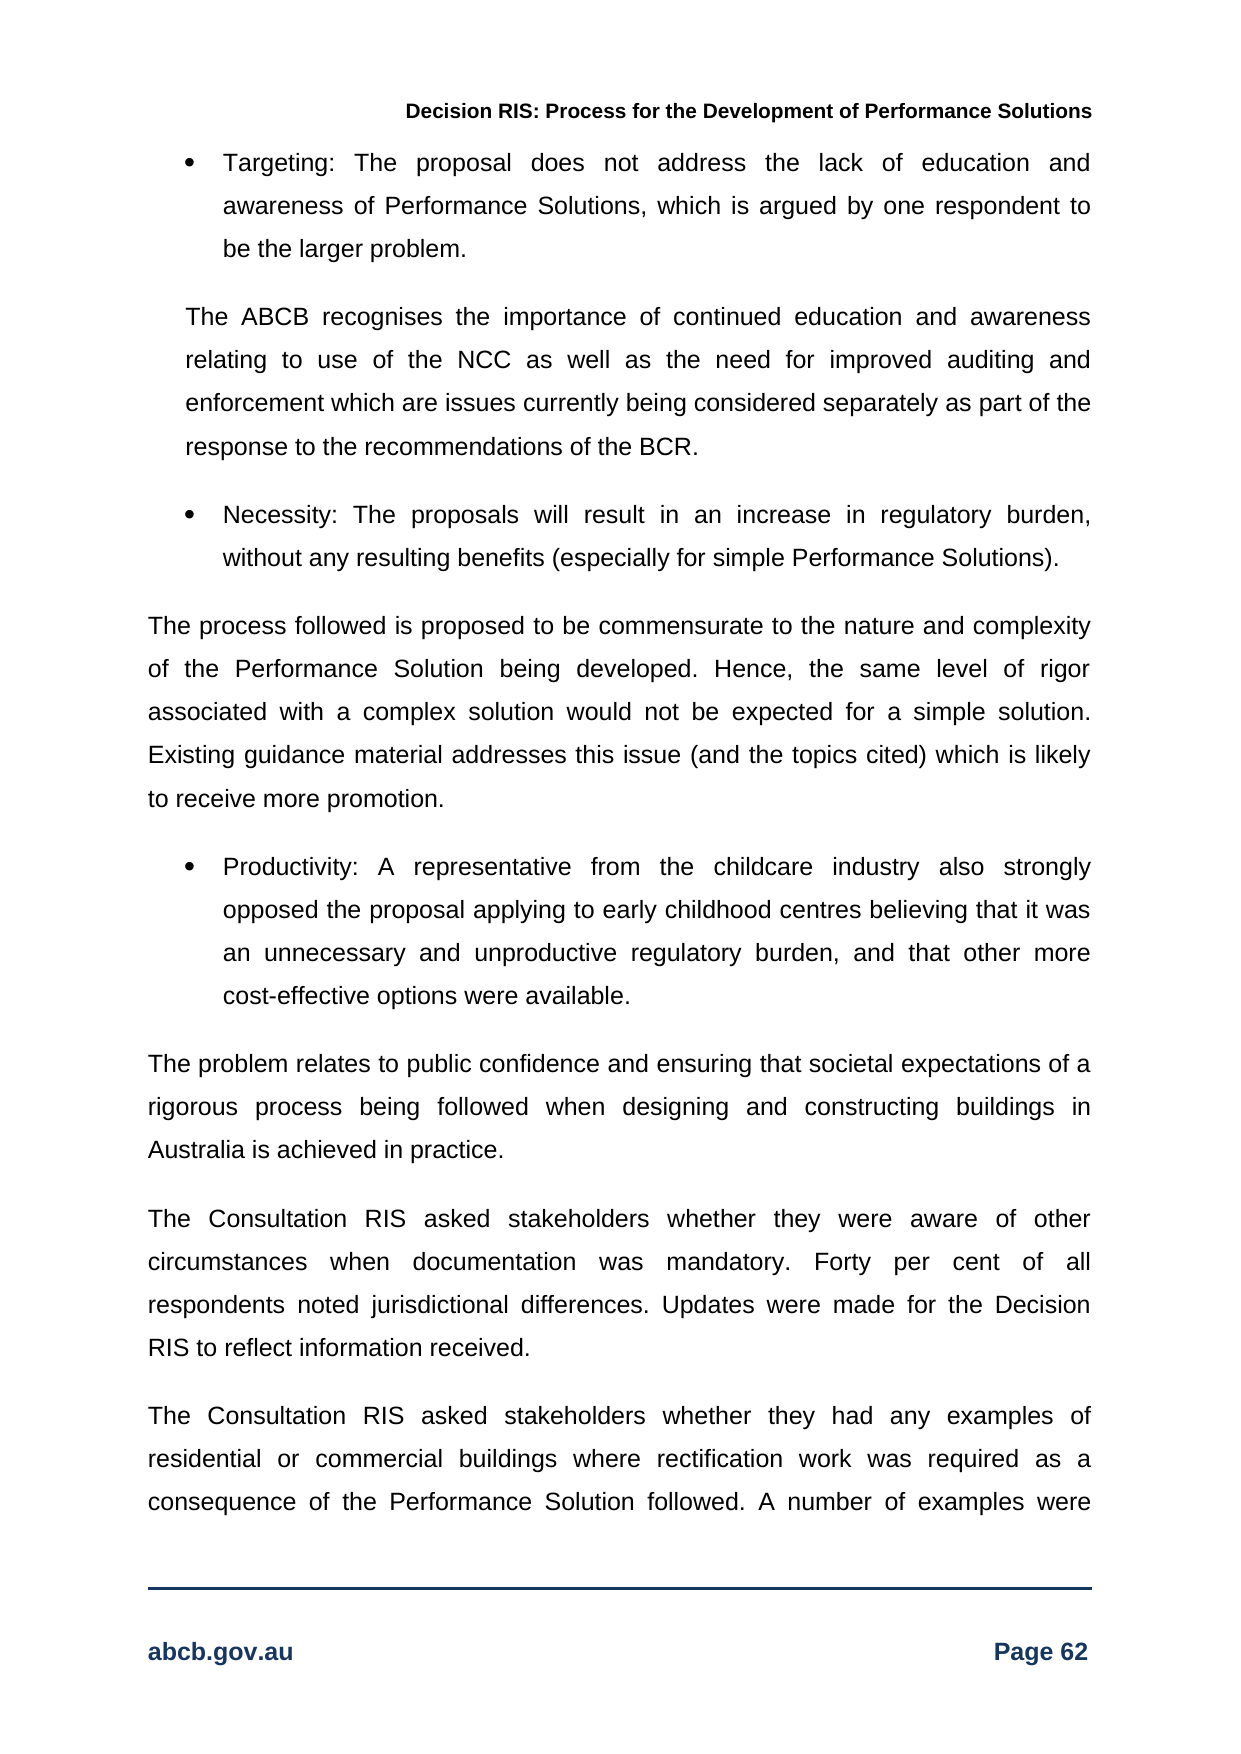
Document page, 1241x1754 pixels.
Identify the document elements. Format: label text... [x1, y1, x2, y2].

text The Consultation RIS asked stakeholders whether they were aware of other circumstances when documentation was mandatory. Forty per cent of all respondents noted jurisdictional differences. Updates were made for the Decision RIS to reflect information received. [148, 1204, 1092, 1362]
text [148, 1401, 1092, 1516]
text The ABCB recognises the importance of continued education and awareness relating to use of the NCC as well as the need for improved auditing and enforcement which are issues currently being considered separately as part of the response to the recommendations of the BCR. [185, 302, 1092, 460]
list Targeting: The proposal does not address the lack of education and awareness of Performance Solutions, which is argued by one respondent to be the larger problem. [185, 148, 1092, 263]
list Productivity: A representative from the childcare industry also strongly opposed the proposal applying to early childhood centres believing that it was an unnecessary and unproductive regulatory burden, and that other more cost-effective options were available. [185, 852, 1092, 1010]
text The problem relates to public confidence and ensuring that societal expectations of a rigorous process being followed when designing and constructing buildings in Australia is achieved in practice. [148, 1049, 1092, 1164]
text The process followed is proposed to be commensurate to the nature and complexity of the Performance Solution being developed. Hence, the same level of rigor associated with a complex solution would not be expected for a simple solution. Existing guidance material addresses this issue (and the topics cited) which is likely to receive more promotion. [148, 611, 1092, 812]
list Necessity: The proposals will result in an increase in regulatory burden, without any resulting benefits (especially for simple Performance Solutions). [185, 500, 1092, 572]
